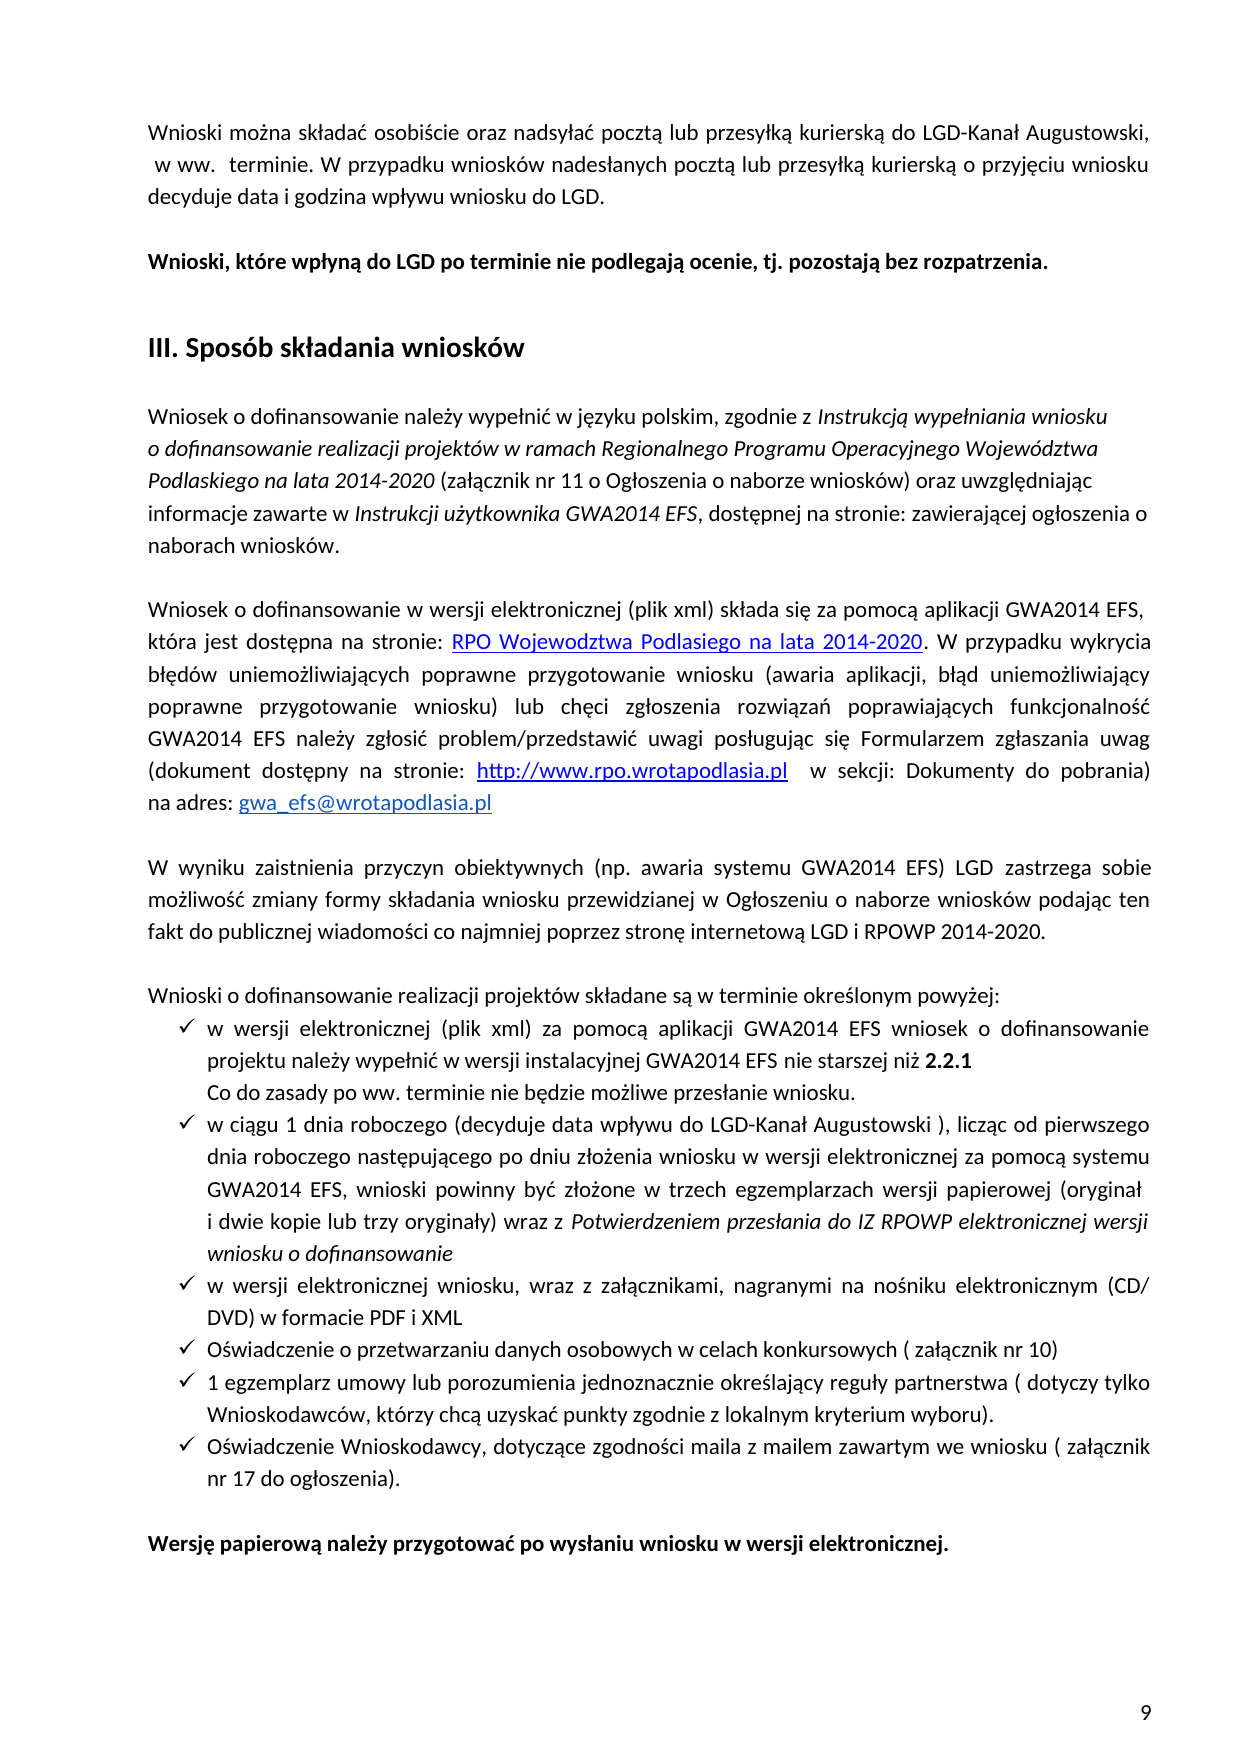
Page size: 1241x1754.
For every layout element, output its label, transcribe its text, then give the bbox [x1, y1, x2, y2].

list w wersji elektronicznej (plik xml) za pomocą aplikacji GWA2014 EFS wniosek o dofinansowanie projektu należy wypełnić w wersji instalacyjnej GWA2014 EFS nie starszej niż 2.2.1 [177, 1014, 1152, 1074]
list w ciągu 1 dnia roboczego (decyduje data wpływu do LGD-Kanał Augustowski ), licząc od pierwszego dnia roboczego następującego po dniu złożenia wniosku w wersji elektronicznej za pomocą systemu GWA2014 EFS, wnioski powinny być złożone w trzech egzemplarzach wersji papierowej (oryginał i dwie kopie lub trzy oryginały) wraz z Potwierdzeniem przesłania do IZ RPOWP elektronicznej wersji wniosku o dofinansowanie [177, 1110, 1152, 1267]
list w wersji elektronicznej wniosku, wraz z załącznikami, nagranymi na nośniku elektronicznym (CD/ DVD) w formacie PDF i XML [177, 1271, 1152, 1331]
text Wnioski o dofinansowanie realizacji projektów składane są w terminie określonym powyżej: [148, 982, 1152, 1009]
text Wnioski, które wpłyną do LGD po terminie nie podlegają ocenie, tj. pozostają bez rozpatrzenia. [148, 247, 1152, 275]
text Wnioski można składać osobiście oraz nadsyłać pocztą lub przesyłką kurierską do LGD-Kanał Augustowski, w ww. terminie. W przypadku wniosków nadesłanych pocztą lub przesyłką kurierską o przyjęciu wniosku decyduje data i godzina wpływu wniosku do LGD. [148, 118, 1152, 211]
text Wniosek o dofinansowanie należy wypełnić w języku polskim, zgodnie z Instrukcją wypełniania wniosku o dofinansowanie realizacji projektów w ramach Regionalnego Programu Operacyjnego Województwa Podlaskiego na lata 2014-2020 (załącznik nr 11 o Ogłoszenia o naborze wniosków) oraz uwzględniając informacje zawarte w Instrukcji użytkownika GWA2014 EFS, dostępnej na stronie: zawierającej ogłoszenia o naborach wniosków. [148, 402, 1152, 559]
text Wersję papierową należy przygotować po wysłaniu wniosku w wersji elektronicznej. [148, 1529, 1152, 1557]
list 1 egzemplarz umowy lub porozumienia jednoznacznie określający reguły partnerstwa ( dotyczy tylko Wnioskodawców, którzy chcą uzyskać punkty zgodnie z lokalnym kryterium wyboru). [177, 1368, 1152, 1428]
text Co do zasady po ww. terminie nie będzie możliwe przesłanie wniosku. [207, 1078, 1152, 1106]
list Oświadczenie o przetwarzaniu danych osobowych w celach konkursowych ( załącznik nr 10) [177, 1336, 1152, 1364]
text Wniosek o dofinansowanie w wersji elektronicznej (plik xml) składa się za pomocą aplikacji GWA2014 EFS, która jest dostępna na stronie: RPO Wojewodztwa Podlasiego na lata 2014-2020. W przypadku wykrycia błędów uniemożliwiających poprawne przygotowanie wniosku (awaria aplikacji, błąd uniemożliwiający poprawne przygotowanie wniosku) lub chęci zgłoszenia rozwiązań poprawiających funkcjonalność GWA2014 EFS należy zgłosić problem/przedstawić uwagi posługując się Formularzem zgłaszania uwag (dokument dostępny na stronie: http://www.rpo.wrotapodlasia.pl w sekcji: Dokumenty do pobrania) na adres: gwa_efs@wrotapodlasia.pl [148, 752, 1152, 816]
list Oświadczenie Wnioskodawcy, dotyczące zgodności maila z mailem zawartym we wniosku ( załącznik nr 17 do ogłoszenia). [177, 1432, 1152, 1492]
text III. Sposób składania wniosków [148, 329, 1152, 365]
text W wyniku zaistnienia przyczyn obiektywnych (np. awaria systemu GWA2014 EFS) LGD zastrzega sobie możliwość zmiany formy składania wniosku przewidzianej w Ogłoszeniu o naborze wniosków podając ten fakt do publicznej wiadomości co najmniej poprzez stronę internetową LGD i RPOWP 2014-2020. [148, 853, 1152, 945]
text Wniosek o dofinansowanie w wersji elektronicznej (plik xml) składa się za pomocą aplikacji GWA2014 EFS, która jest dostępna na stronie: RPO Wojewodztwa Podlasiego na lata 2014-2020. W przypadku wykrycia błędów uniemożliwiających poprawne przygotowanie wniosku (awaria aplikacji, błąd uniemożliwiający poprawne przygotowanie wniosku) lub chęci zgłoszenia rozwiązań poprawiających funkcjonalność GWA2014 EFS należy zgłosić problem/przedstawić uwagi posługując się Formularzem zgłaszania uwag (dokument dostępny na stronie: http://www.rpo.wrotapodlasia.pl w sekcji: Dokumenty do pobrania) na adres: gwa_efs@wrotapodlasia.pl [148, 595, 1152, 660]
